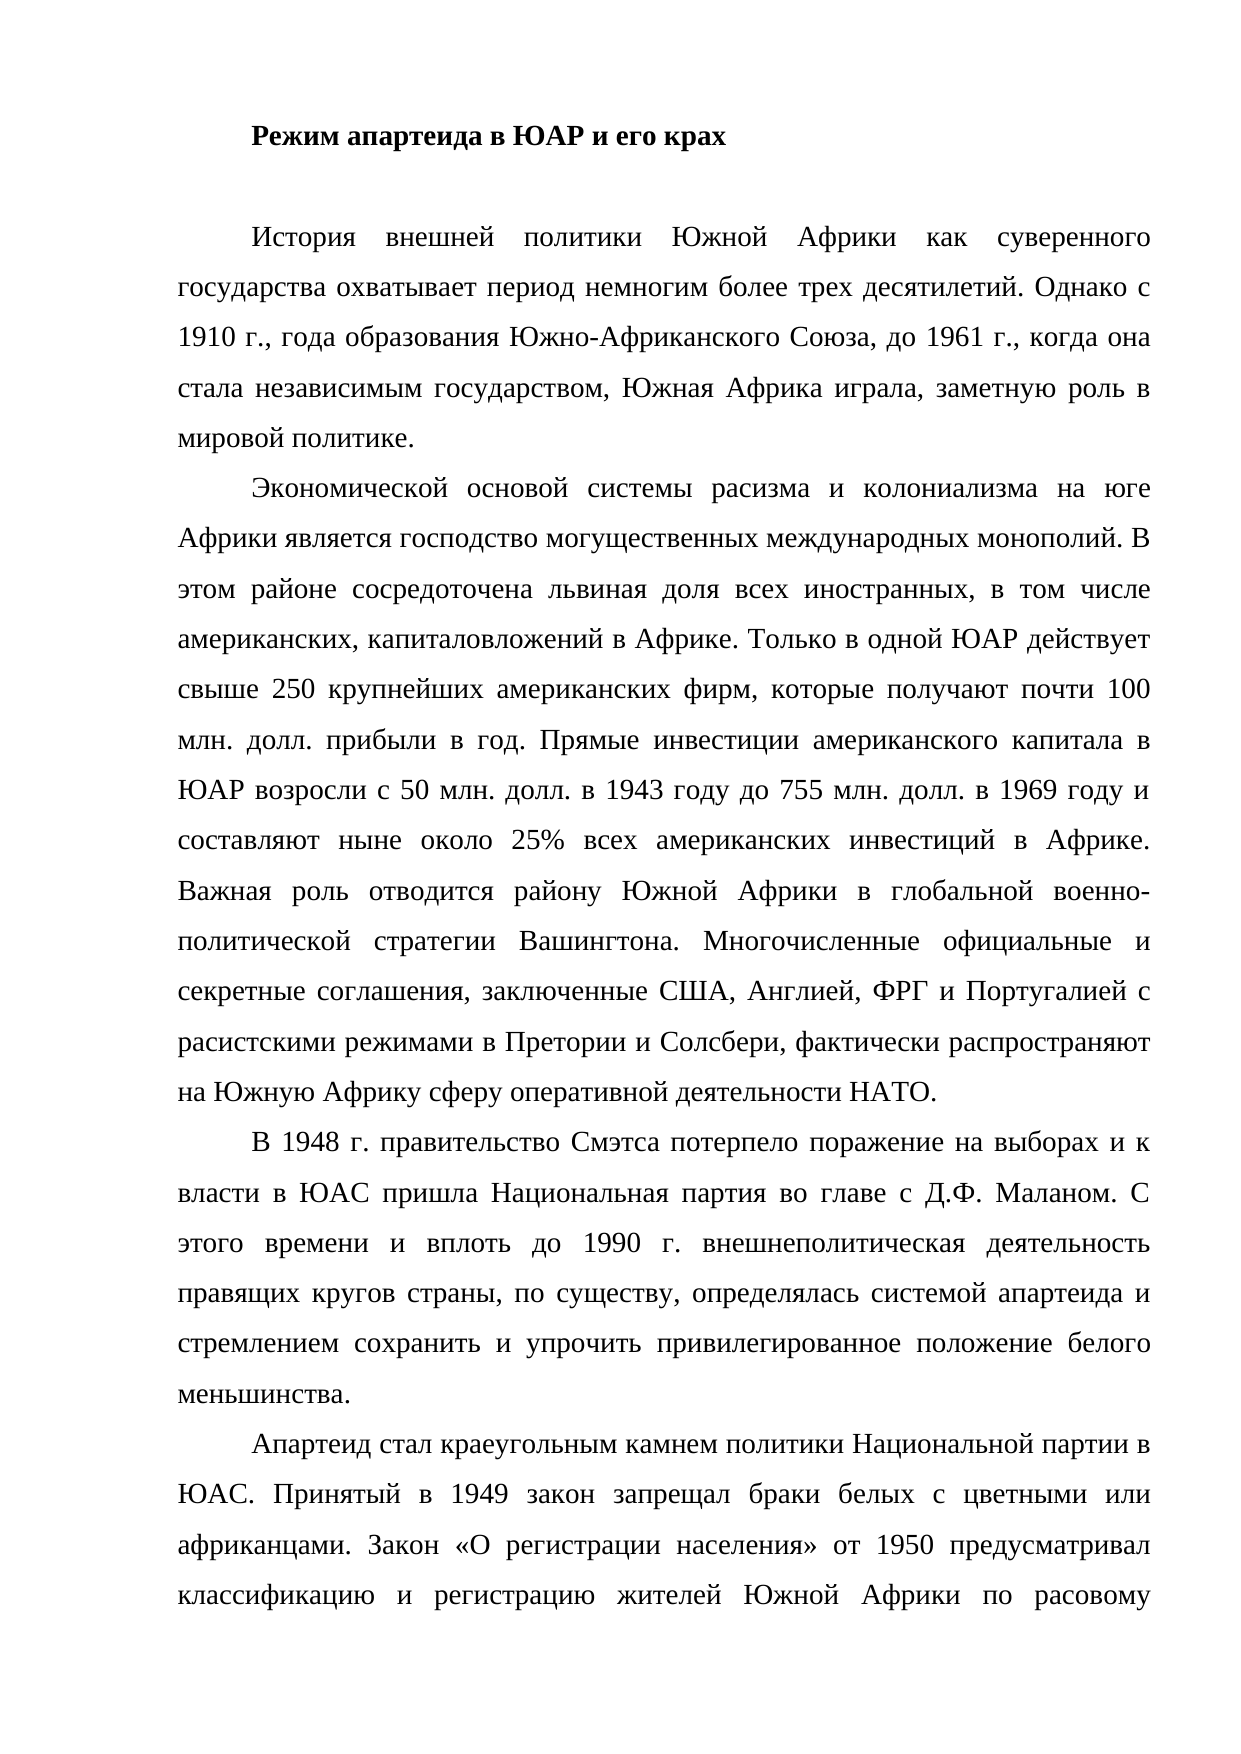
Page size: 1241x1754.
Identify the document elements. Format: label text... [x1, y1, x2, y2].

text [177, 1426, 1152, 1611]
text Экономической основой системы расизма и колониализма на юге Африки является господство могущественных международных монополий. В этом районе сосредоточена львиная доля всех иностранных, в том числе американских, капиталовложений в Африке. Только в одной ЮАР действует свыше 250 крупнейших американских фирм, которые получают почти 100 млн. долл. прибыли в год. Прямые инвестиции американского капитала в ЮАР возросли с 50 млн. долл. в 1943 году до 755 млн. долл. в 1969 году и составляют ныне около 25% всех американских инвестиций в Африке. Важная роль отводится району Южной Африки в глобальной военно-политической стратегии Вашингтона. Многочисленные официальные и секретные соглашения, заключенные США, Англией, ФРГ и Португалией с расистскими режимами в Претории и Солсбери, фактически распространяют на Южную Африку сферу оперативной деятельности НАТО. [177, 470, 1152, 1108]
text В . правительство Смэтса потерпело поражение на выборах и к власти в ЮАС пришла Национальная партия во главе с Д.Ф. Маланом. С этого времени и вплоть до . внешнеполитическая деятельность правящих кругов страны, по существу, определялась системой апартеида и стремлением сохранить и упрочить привилегированное положение белого меньшинства. [177, 1124, 1152, 1409]
text Режим апартеида в ЮАР и его крах [177, 118, 1152, 152]
text История внешней политики Южной Африки как суверенного государства охватывает период немногим более трех десятилетий. Однако с ., года образования Южно-Африканского Союза, до ., когда она стала независимым государством, Южная Африка играла, заметную роль в мировой политике. [177, 219, 1152, 453]
